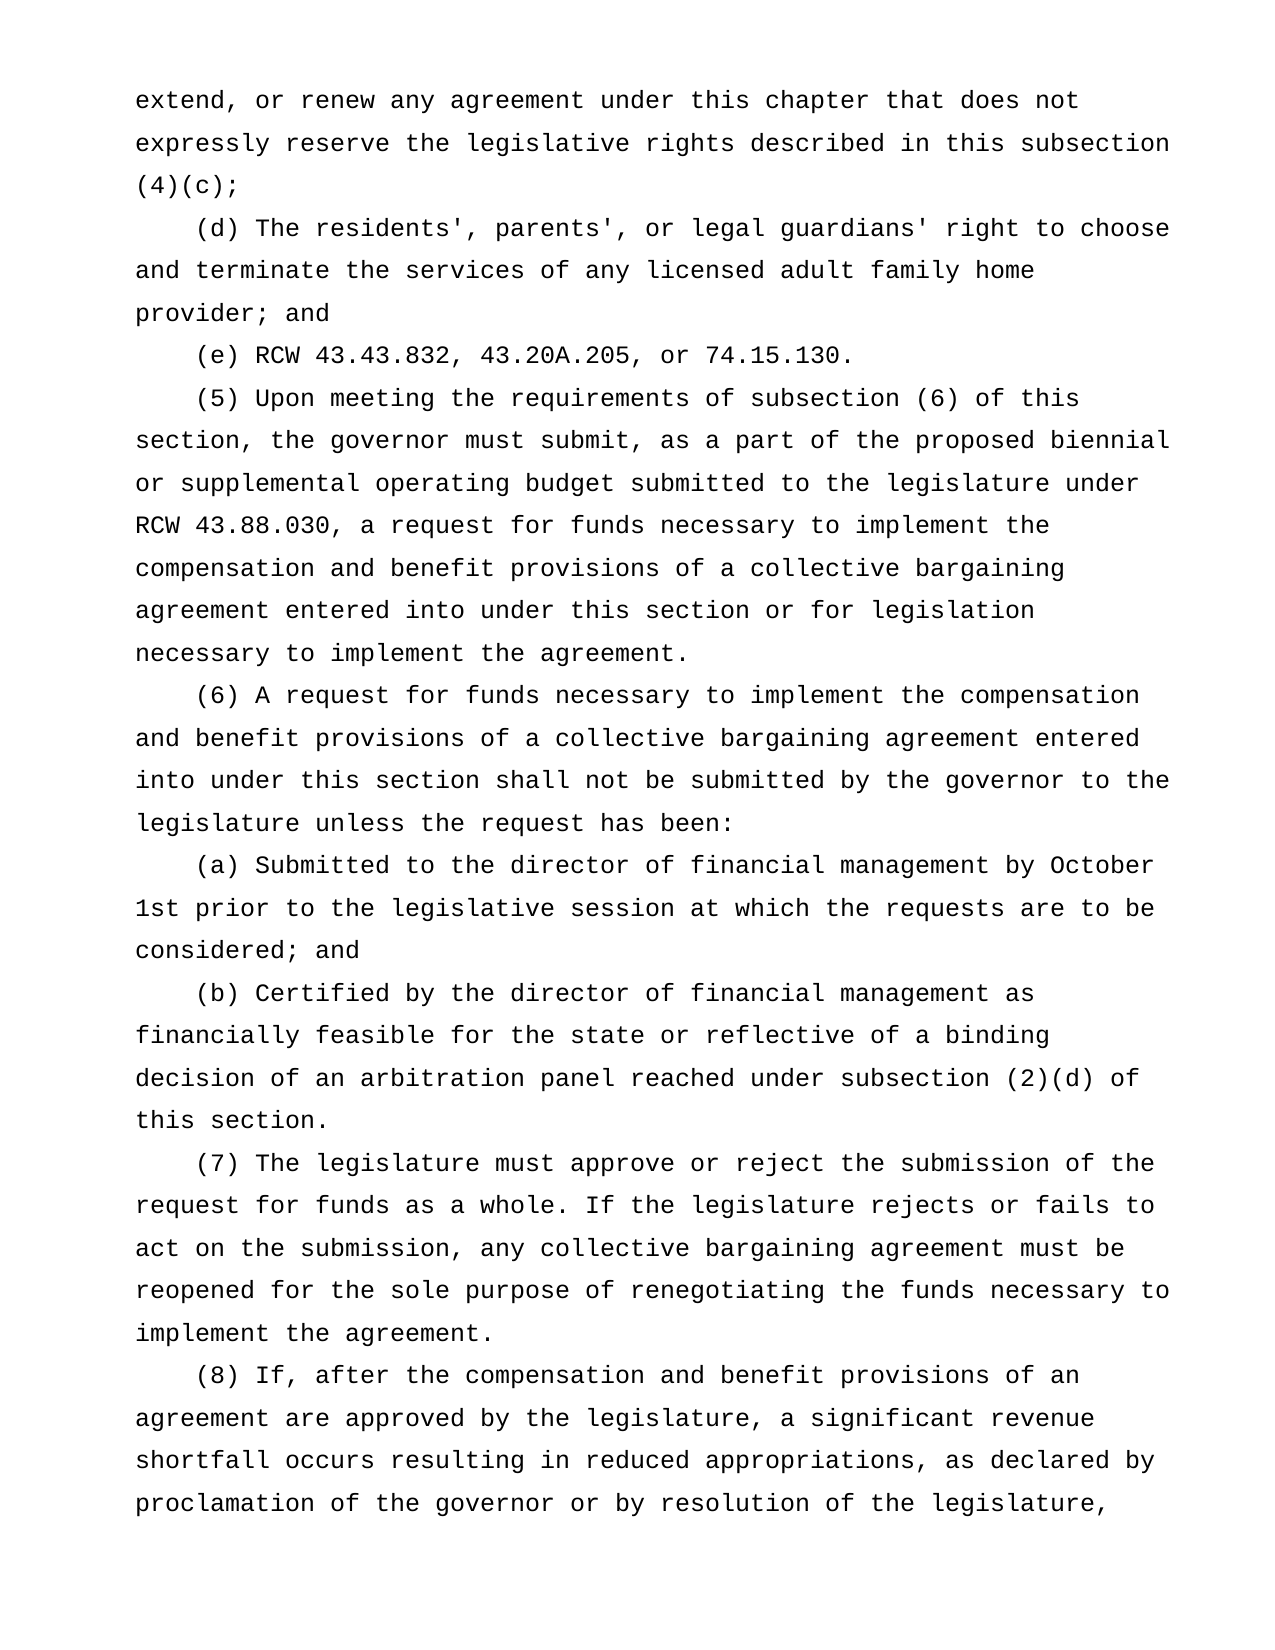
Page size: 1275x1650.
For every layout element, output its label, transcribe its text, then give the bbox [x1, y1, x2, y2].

text (5) Upon meeting the requirements of subsection (6) of this section, the governor must submit, as a part of the proposed biennial or supplemental operating budget submitted to the legislature under RCW 43.88.030, a request for funds necessary to implement the compensation and benefit provisions of a collective bargaining agreement entered into under this section or for legislation necessary to implement the agreement. [135, 372, 1170, 670]
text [135, 1350, 1170, 1520]
text (a) Submitted to the director of financial management by October 1st prior to the legislative session at which the requests are to be considered; and [135, 840, 1170, 967]
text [135, 75, 1170, 202]
text (b) Certified by the director of financial management as financially feasible for the state or reflective of a binding decision of an arbitration panel reached under subsection (2)(d) of this section. [135, 967, 1170, 1137]
text (7) The legislature must approve or reject the submission of the request for funds as a whole. If the legislature rejects or fails to act on the submission, any collective bargaining agreement must be reopened for the sole purpose of renegotiating the funds necessary to implement the agreement. [135, 1137, 1170, 1350]
text (6) A request for funds necessary to implement the compensation and benefit provisions of a collective bargaining agreement entered into under this section shall not be submitted by the governor to the legislature unless the request has been: [135, 670, 1170, 840]
text (d) The residents', parents', or legal guardians' right to choose and terminate the services of any licensed adult family home provider; and [135, 202, 1170, 330]
text (e) RCW 43.43.832, 43.20A.205, or 74.15.130. [135, 330, 1170, 372]
